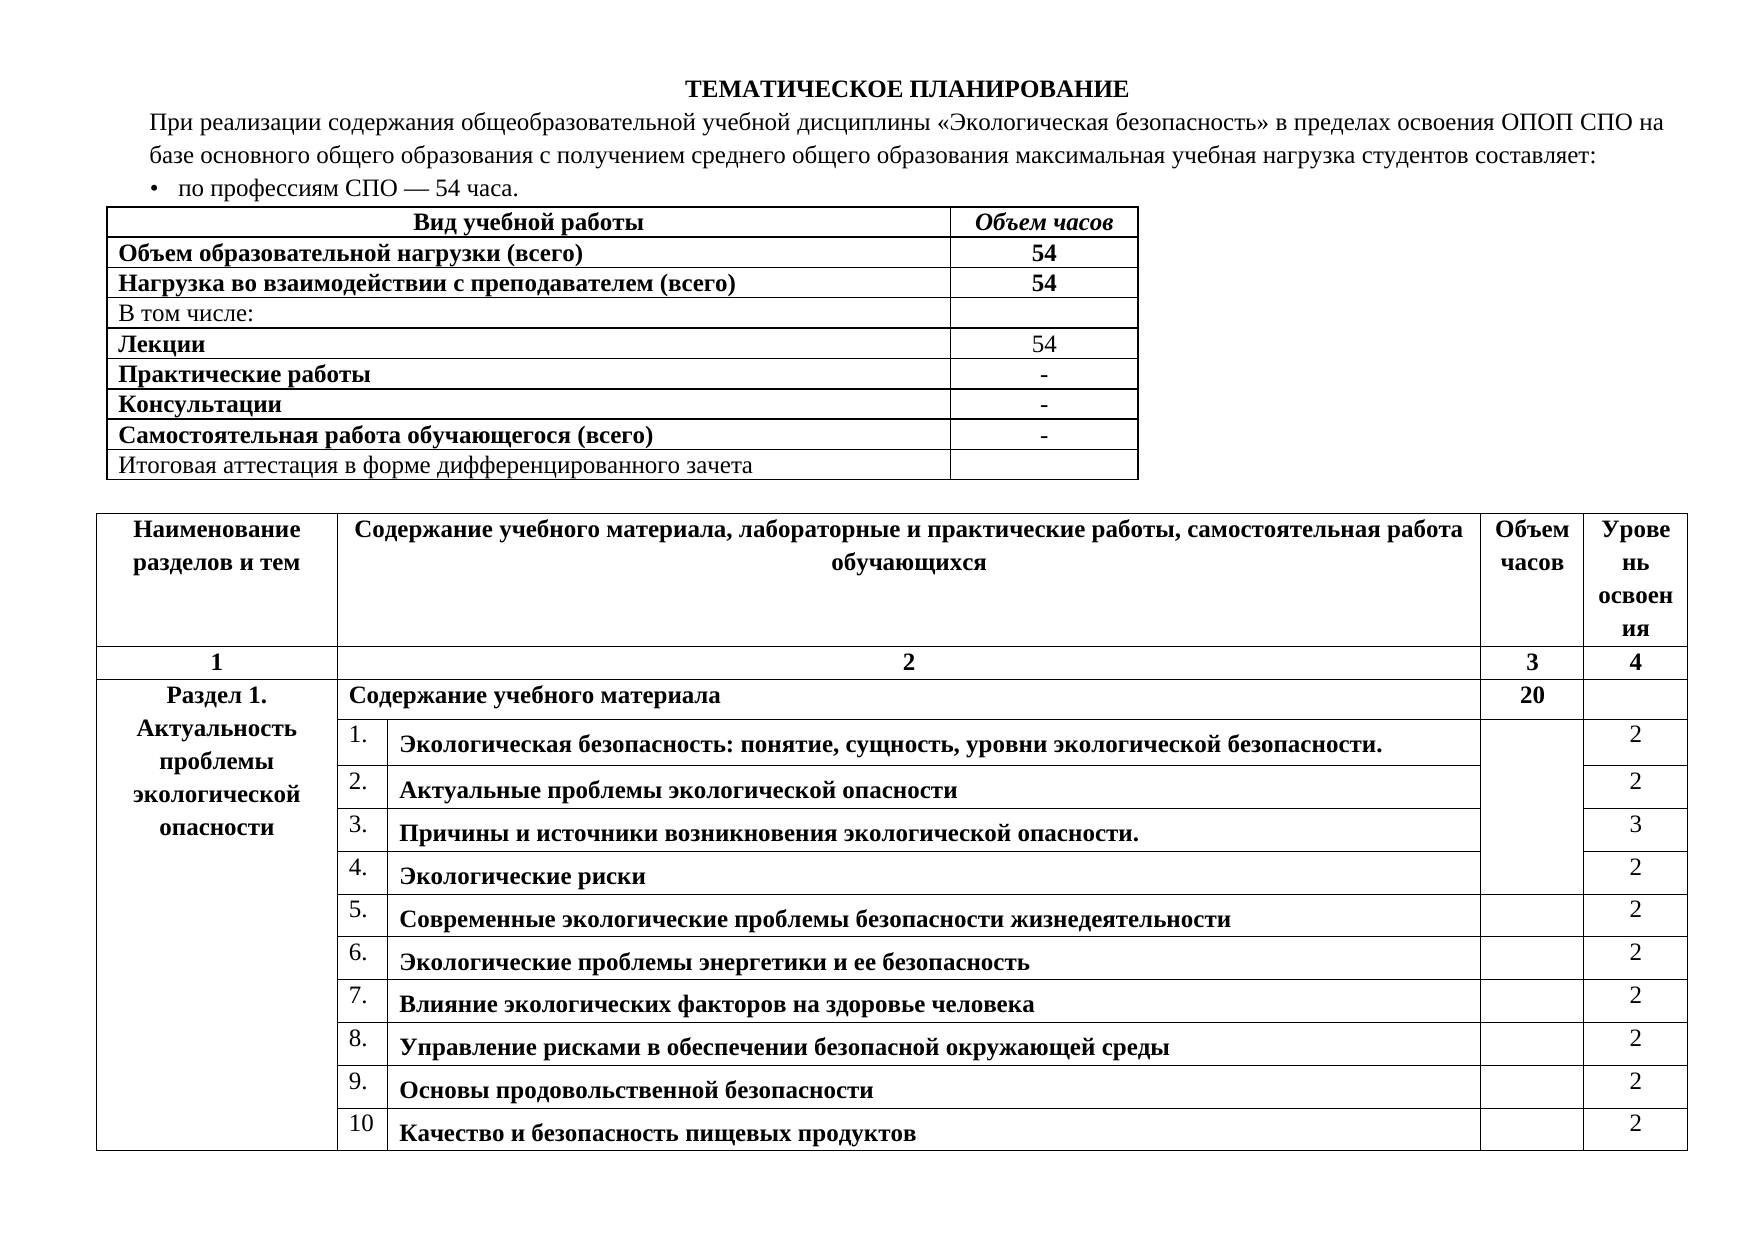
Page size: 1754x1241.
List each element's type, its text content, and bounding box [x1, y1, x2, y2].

table_cell 9. [338, 1066, 387, 1107]
table_cell [951, 298, 1137, 327]
table_cell 1 [97, 647, 337, 679]
table_cell 6. [338, 937, 387, 979]
table_cell Влияние экологических факторов на здоровье человека [388, 980, 1480, 1022]
table_cell 3 [1481, 647, 1583, 679]
table_cell Экологические проблемы энергетики и ее безопасность [388, 937, 1480, 979]
table_header Содержание учебного материала, лабораторные и практические работы, самостоятельная работа обучающихся [338, 514, 1480, 646]
table_cell 2 [1584, 1023, 1687, 1065]
table_cell [1481, 1023, 1583, 1065]
table_cell 4 [1584, 647, 1687, 679]
table_cell 2 [1584, 895, 1687, 936]
table_cell 54 [951, 329, 1137, 357]
table_cell 1. [338, 720, 387, 765]
table_cell Нагрузка во взаимодействии с преподавателем (всего) [108, 268, 950, 297]
table_cell Практические работы [108, 359, 950, 388]
table_cell Экологическая безопасность: понятие, сущность, уровни экологической безопасности. [388, 720, 1480, 765]
table_header Вид учебной работы [108, 208, 950, 236]
table_cell Причины и источники возникновения экологической опасности. [388, 809, 1480, 851]
table_cell Раздел 1. Актуальность проблемы экологической опасности [97, 680, 337, 1150]
table_cell 2 [1584, 937, 1687, 979]
table_header Уровень освоения [1584, 514, 1687, 646]
table_header Объем часов [1481, 514, 1583, 646]
table_cell [1584, 680, 1687, 718]
table_cell 2 [1584, 1109, 1687, 1150]
table_cell Содержание учебного материала [338, 680, 1480, 718]
table_cell 3 [1584, 809, 1687, 851]
text ТЕМАТИЧЕСКОЕ ПЛАНИРОВАНИЕ [149, 74, 1665, 103]
table_cell 2 [1584, 766, 1687, 808]
table_cell - [951, 390, 1137, 418]
table_cell 10 [338, 1109, 387, 1150]
table_cell 2 [1584, 1066, 1687, 1107]
table_cell [1481, 895, 1583, 936]
table_cell 8. [338, 1023, 387, 1065]
table_cell 2 [1584, 720, 1687, 765]
table_cell Объем образовательной нагрузки (всего) [108, 238, 950, 267]
list по профессиям СПО — 54 часа. [149, 173, 1664, 202]
table_cell Итоговая аттестация в форме дифференцированного зачета [108, 450, 950, 479]
table_cell 54 [951, 238, 1137, 267]
table_cell 4. [338, 852, 387, 893]
table_cell В том числе: [108, 298, 950, 327]
table_header Наименование разделов и тем [97, 514, 337, 646]
table_cell Экологические риски [388, 852, 1480, 893]
table_cell - [951, 359, 1137, 388]
table_cell Основы продовольственной безопасности [388, 1066, 1480, 1107]
table_cell [1481, 937, 1583, 979]
table_cell Консультации [108, 390, 950, 418]
table_cell 2 [1584, 980, 1687, 1022]
table_cell [1481, 1109, 1583, 1150]
table_cell 54 [951, 268, 1137, 297]
text При реализации содержания общеобразовательной учебной дисциплины «Экологическая безопасность» в пределах освоения ОПОП СПО на базе основного общего образования с получением среднего общего образования максимальная учебная нагрузка студентов составляет: [149, 107, 1665, 169]
table_cell [951, 450, 1137, 479]
table_cell 3. [338, 809, 387, 851]
table_cell - [951, 420, 1137, 448]
table_cell 2. [338, 766, 387, 808]
table_cell 2 [338, 647, 1480, 679]
table_cell 2 [1584, 852, 1687, 893]
table_cell 7. [338, 980, 387, 1022]
table_cell Современные экологические проблемы безопасности жизнедеятельности [388, 895, 1480, 936]
table_cell Управление рисками в обеспечении безопасной окружающей среды [388, 1023, 1480, 1065]
table_cell Самостоятельная работа обучающегося (всего) [108, 420, 950, 448]
table_cell Актуальные проблемы экологической опасности [388, 766, 1480, 808]
table_cell [1481, 1066, 1583, 1107]
table_cell Качество и безопасность пищевых продуктов [388, 1109, 1480, 1150]
table_cell 5. [338, 895, 387, 936]
table_cell [1481, 720, 1583, 893]
table_cell Лекции [108, 329, 950, 357]
table_cell 20 [1481, 680, 1583, 718]
table_cell [1481, 980, 1583, 1022]
table_header Объем часов [951, 208, 1137, 236]
